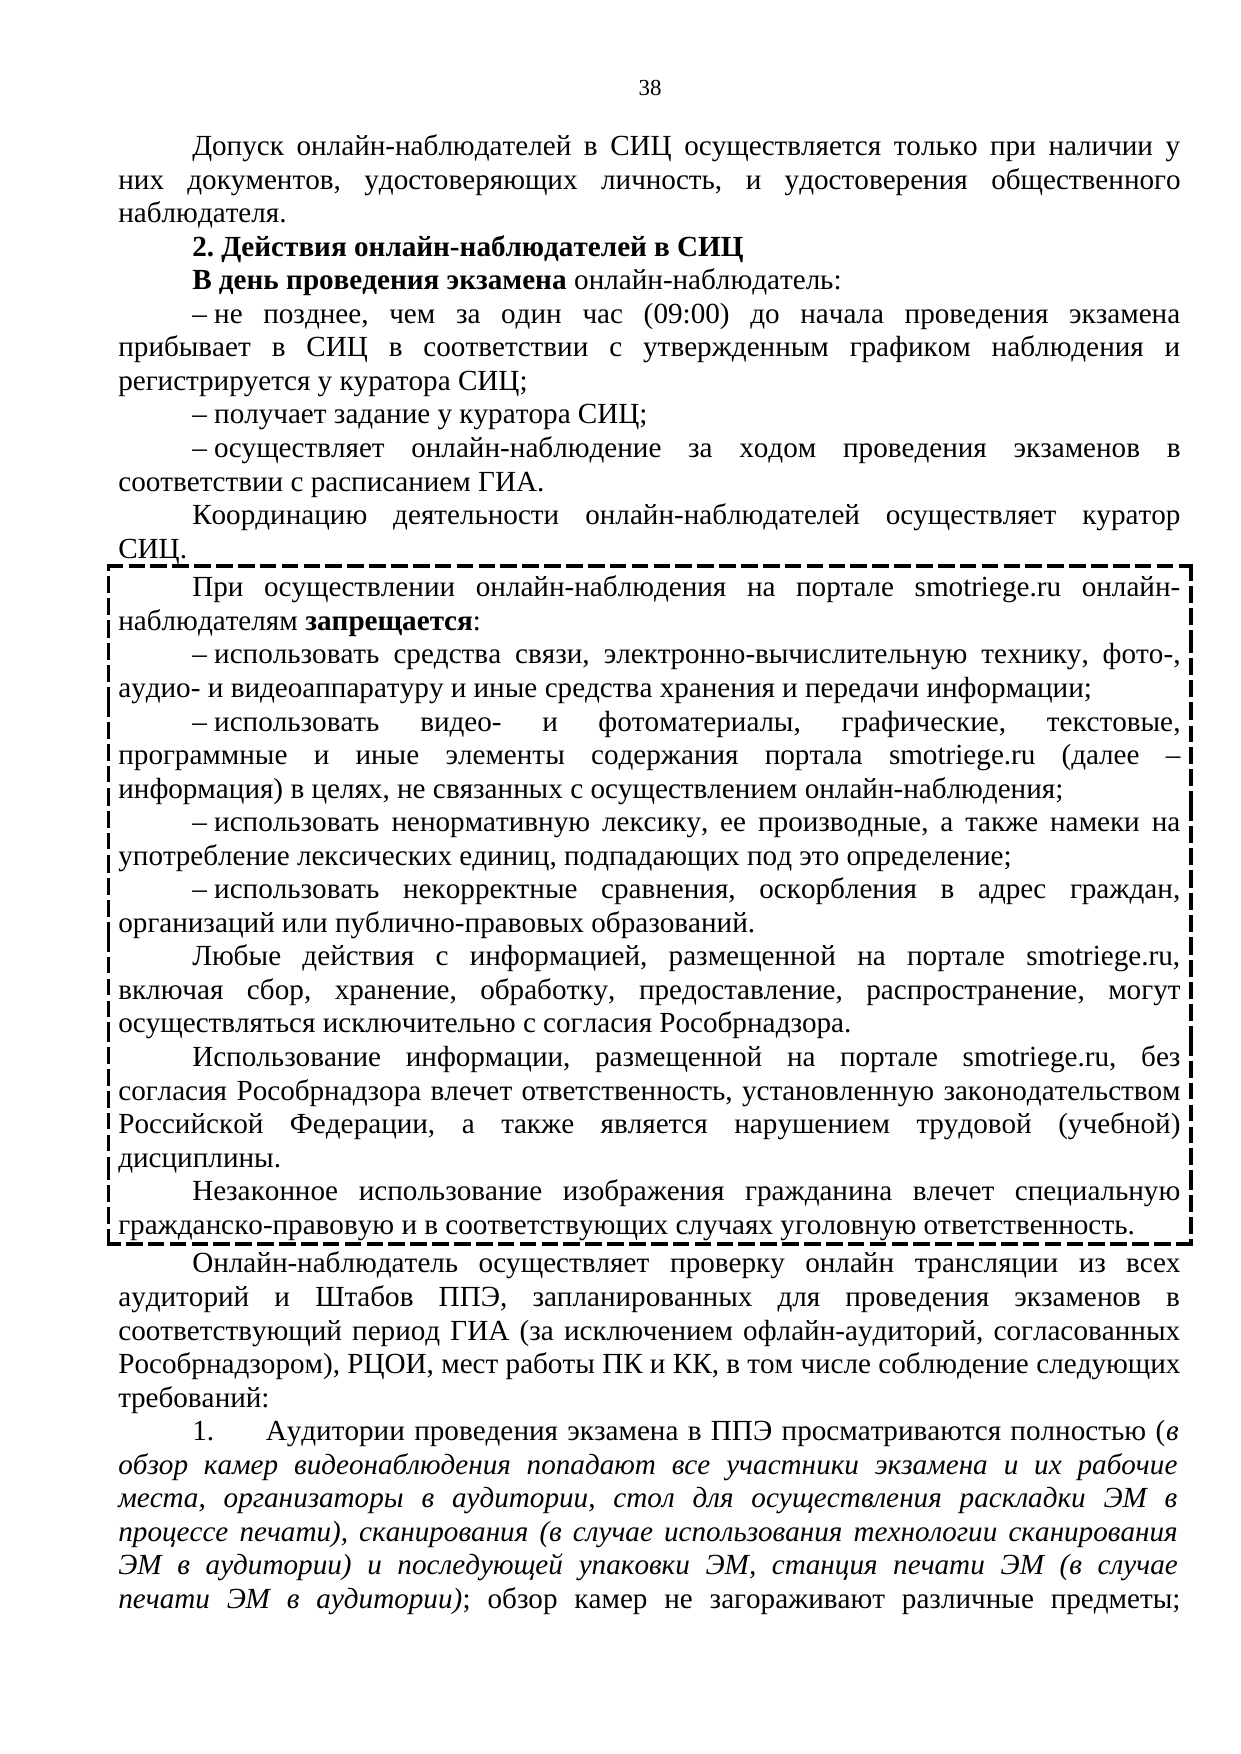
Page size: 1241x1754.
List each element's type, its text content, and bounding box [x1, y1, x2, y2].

text – использовать некорректные сравнения, оскорбления в адрес граждан, организаций или публично-правовых образований. [118, 871, 1181, 938]
text Незаконное использование изображения гражданина влечет специальную гражданско-правовую и в соответствующих случаях уголовную ответственность. [107, 1168, 1193, 1246]
text – использовать ненормативную лексику, ее производные, а также намеки на употребление лексических единиц, подпадающих под это определение; [118, 804, 1181, 871]
text – использовать видео- и фотоматериалы, графические, текстовые, программные и иные элементы содержания портала smotriege.ru (далее – информация) в целях, не связанных с осуществлением онлайн-наблюдения; [118, 704, 1181, 804]
text Любые действия с информацией, размещенной на портале smotriege.ru, включая сбор, хранение, обработку, предоставление, распространение, могут осуществляться исключительно с согласия Рособрнадзора. [118, 938, 1181, 1039]
text При осуществлении онлайн-наблюдения на портале smotriege.ru онлайн-наблюдателям запрещается: [107, 564, 1193, 637]
text – использовать средства связи, электронно-вычислительную технику, фото-, аудио- и видеоаппаратуру и иные средства хранения и передачи информации; [118, 637, 1181, 704]
text – получает задание у куратора СИЦ; [118, 397, 1181, 430]
text Использование информации, размещенной на портале smotriege.ru, без согласия Рособрнадзора влечет ответственность, установленную законодательством Российской Федерации, а также является нарушением трудовой (учебной) дисциплины. [118, 1039, 1181, 1168]
text Онлайн-наблюдатель осуществляет проверку онлайн трансляции из всех аудиторий и Штабов ППЭ, запланированных для проведения экзаменов в соответствующий период ГИА (за исключением офлайн-аудиторий, согласованных Рособрнадзором), РЦОИ, мест работы ПК и КК, в том числе соблюдение следующих требований: [118, 1246, 1181, 1413]
text 2. Действия онлайн-наблюдателей в СИЦ [118, 229, 1181, 262]
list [118, 1413, 1181, 1614]
text Координацию деятельности онлайн-наблюдателей осуществляет куратор СИЦ. [118, 497, 1181, 564]
text Допуск онлайн-наблюдателей в СИЦ осуществляется только при наличии у них документов, удостоверяющих личность, и удостоверения общественного наблюдателя. [118, 128, 1181, 229]
text – осуществляет онлайн-наблюдение за ходом проведения экзаменов в соответствии с расписанием ГИА. [118, 430, 1181, 497]
text – не позднее, чем за один час (09:00) до начала проведения экзамена прибывает в СИЦ в соответствии с утвержденным графиком наблюдения и регистрируется у куратора СИЦ; [118, 296, 1181, 397]
text В день проведения экзамена онлайн-наблюдатель: [118, 262, 1181, 296]
